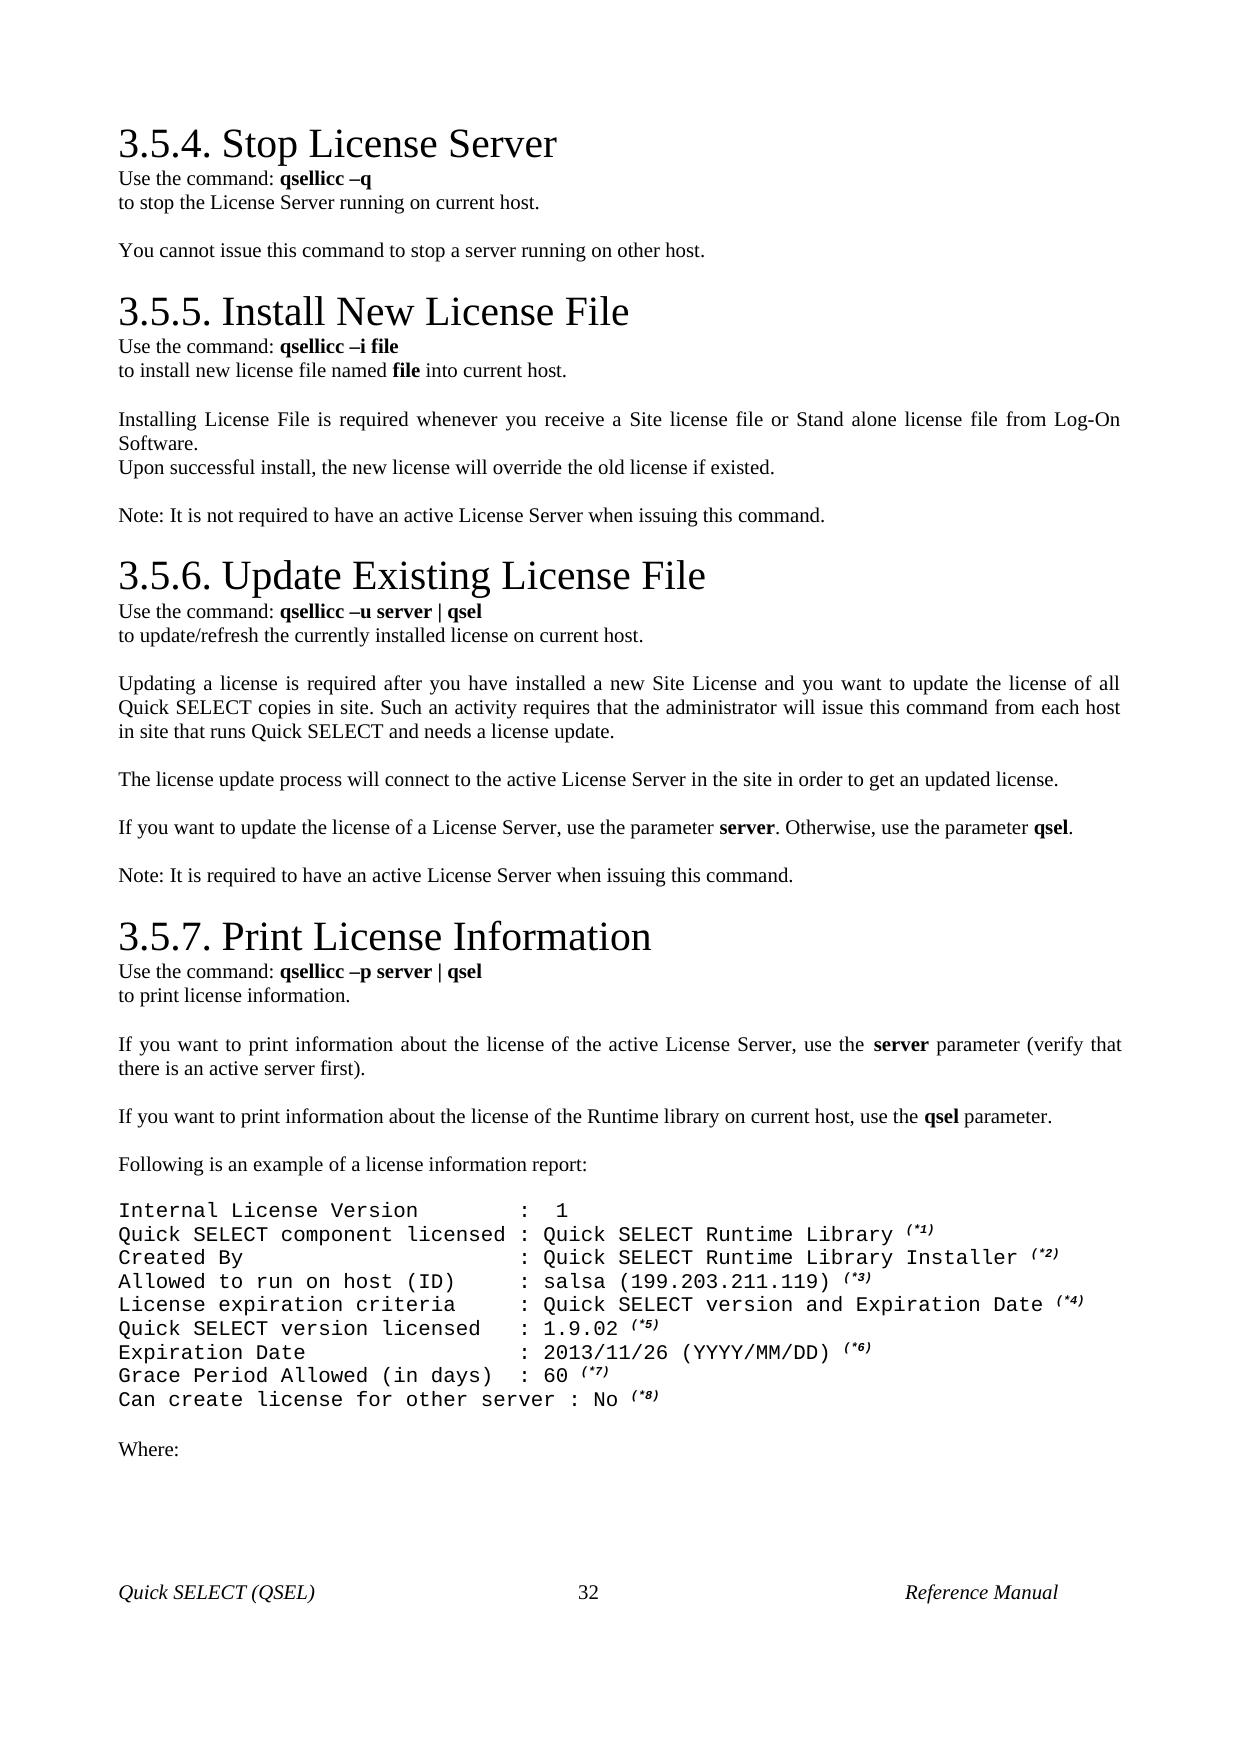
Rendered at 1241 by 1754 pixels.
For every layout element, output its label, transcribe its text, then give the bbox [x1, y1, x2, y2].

text Where: [118, 1437, 1122, 1461]
text to update/refresh the currently installed license on current host. [118, 623, 1122, 647]
text If you want to print information about the license of the Runtime library on current host, use the qsel parameter. [118, 1104, 1122, 1128]
text If you want to print information about the license of the active License Server, use the server parameter (verify that there is an active server first). [118, 1031, 1122, 1079]
text You cannot issue this command to stop a server running on other host. [118, 238, 1122, 262]
text Upon successful install, the new license will override the old license if existed. [118, 454, 1122, 479]
text Allowed to run on host (ID) : salsa (199.203.211.119) (*3) [118, 1271, 1122, 1294]
subtitle Update Existing License File [118, 551, 1122, 599]
subtitle Print License rmation [118, 911, 1122, 959]
text Grace Period Allowed (in days) : 60 (*7) [118, 1365, 1122, 1389]
text Use the command: qsellicc –p server | qsel [118, 959, 1122, 983]
text If you want to update the license of a License Server, use the parameter server. Otherwise, use the parameter qsel. [118, 815, 1122, 839]
text Use the command: qsellicc –q [118, 166, 1122, 190]
text The license update process will connect to the active License Server in the site in order to get an updated license. [118, 767, 1122, 791]
text Installing License File is required whenever you receive a Site license file or Stand alone license file from Log-On Software. [118, 406, 1122, 454]
text License expiration criteria : Quick SELECT version and Expiration Date (*4) [118, 1294, 1122, 1318]
text to stop the License Server running on current host. [118, 190, 1122, 214]
text Quick SELECT component licensed : Quick SELECT Runtime Library (*1) [118, 1223, 1122, 1247]
text Use the command: qsellicc –i file [118, 334, 1122, 358]
text Created By : Quick SELECT Runtime Library Installer (*2) [118, 1247, 1122, 1271]
text Internal License Version : 1 [118, 1200, 1122, 1223]
subtitle Stop License Server [118, 118, 1122, 166]
text Quick SELECT version licensed : 1.9.02 (*5) [118, 1318, 1122, 1342]
text Expiration Date : 2013/11/26 (YYYY/MM/DD) (*6) [118, 1342, 1122, 1365]
text Note: It is required to have an active License Server when issuing this command. [118, 863, 1122, 887]
subtitle Install New License File [118, 286, 1122, 334]
text Following is an example of a license information report: [118, 1152, 1122, 1176]
text to print license information. [118, 983, 1122, 1007]
text Updating a license is required after you have installed a new Site License and you want to update the license of all Quick SELECT copies in site. Such an activity requires that the administrator will issue this command from each host in site that runs Quick SELECT and needs a license update. [118, 671, 1122, 743]
text to install new license file named file into current host. [118, 358, 1122, 382]
text Note: It is not required to have an active License Server when issuing this command. [118, 503, 1122, 527]
text Use the command: qsellicc –u server | qsel [118, 599, 1122, 623]
text Can create license for other server : No (*8) [118, 1389, 1122, 1413]
